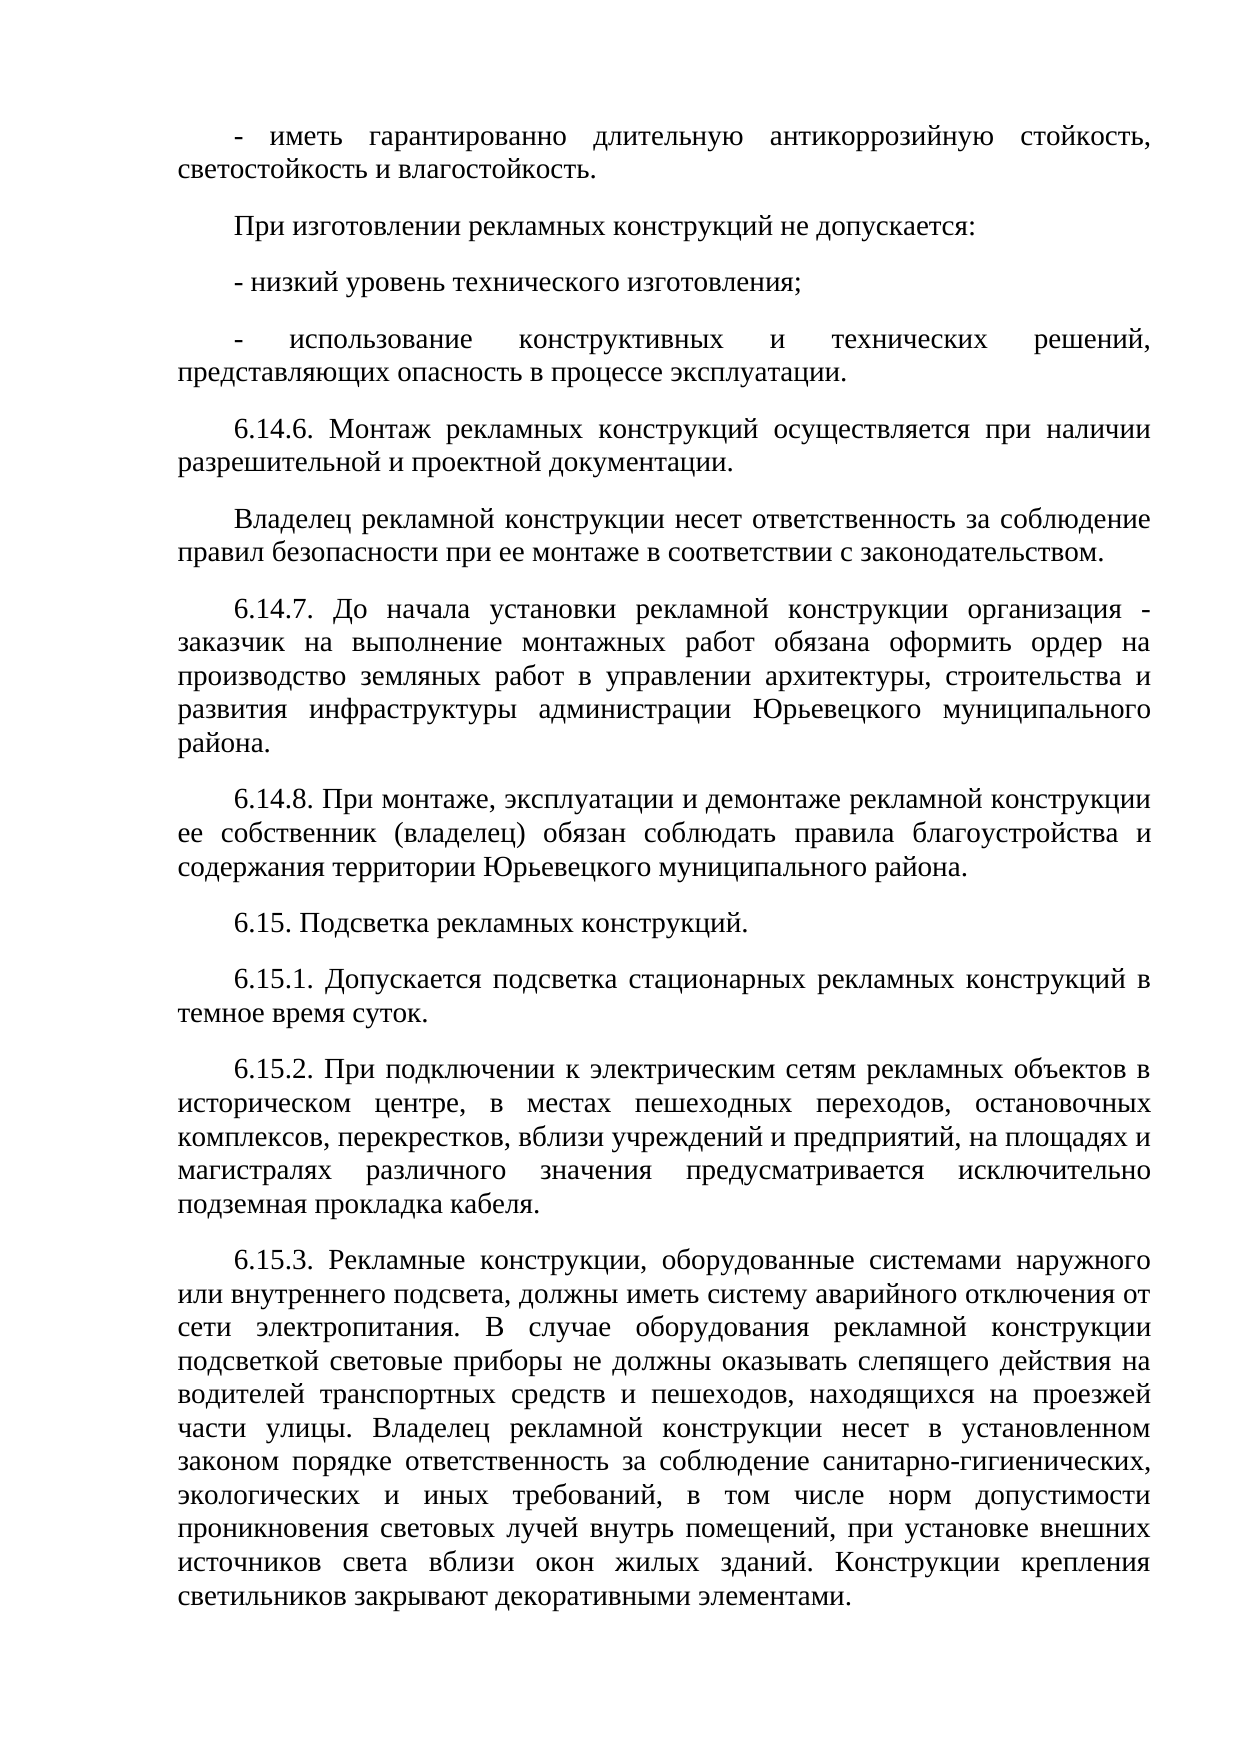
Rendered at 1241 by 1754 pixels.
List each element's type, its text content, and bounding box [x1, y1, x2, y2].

text 6.14.8. При монтаже, эксплуатации и демонтаже рекламной конструкции ее собственник (владелец) обязан соблюдать правила благоустройства и содержания территории Юрьевецкого муниципального района. [177, 782, 1152, 882]
text 6.15. Подсветка рекламных конструкций. [177, 905, 1152, 939]
text - низкий уровень технического изготовления; [177, 264, 1152, 298]
text - использование конструктивных и технических решений, представляющих опасность в процессе эксплуатации. [177, 321, 1152, 388]
text 6.15.1. Допускается подсветка стационарных рекламных конструкций в темное время суток. [177, 962, 1152, 1029]
text При изготовлении рекламных конструкций не допускается: [177, 208, 1152, 242]
text Владелец рекламной конструкции несет ответственность за соблюдение правил безопасности при ее монтаже в соответствии с законодательством. [177, 501, 1152, 568]
text - иметь гарантированно длительную антикоррозийную стойкость, светостойкость и влагостойкость. [177, 118, 1152, 185]
text 6.14.6. Монтаж рекламных конструкций осуществляется при наличии разрешительной и проектной документации. [177, 411, 1152, 478]
text 6.14.7. До начала установки рекламной конструкции организация - заказчик на выполнение монтажных работ обязана оформить ордер на производство земляных работ в управлении архитектуры, строительства и развития инфраструктуры администрации Юрьевецкого муниципального района. [177, 591, 1152, 759]
text 6.15.2. При подключении к электрическим сетям рекламных объектов в историческом центре, в местах пешеходных переходов, остановочных комплексов, перекрестков, вблизи учреждений и предприятий, на площадях и магистралях различного значения предусматривается исключительно подземная прокладка кабеля. [177, 1052, 1152, 1219]
text 6.15.3. Рекламные конструкции, оборудованные системами наружного или внутреннего подсвета, должны иметь систему аварийного отключения от сети электропитания. В случае оборудования рекламной конструкции подсветкой световые приборы не должны оказывать слепящего действия на водителей транспортных средств и пешеходов, находящихся на проезжей части улицы. Владелец рекламной конструкции несет в установленном законом порядке ответственность за соблюдение санитарно-гигиенических, экологических и иных требований, в том числе норм допустимости проникновения световых лучей внутрь помещений, при установке внешних источников света вблизи окон жилых зданий. Конструкции крепления светильников закрывают декоративными элементами. [177, 1242, 1152, 1611]
